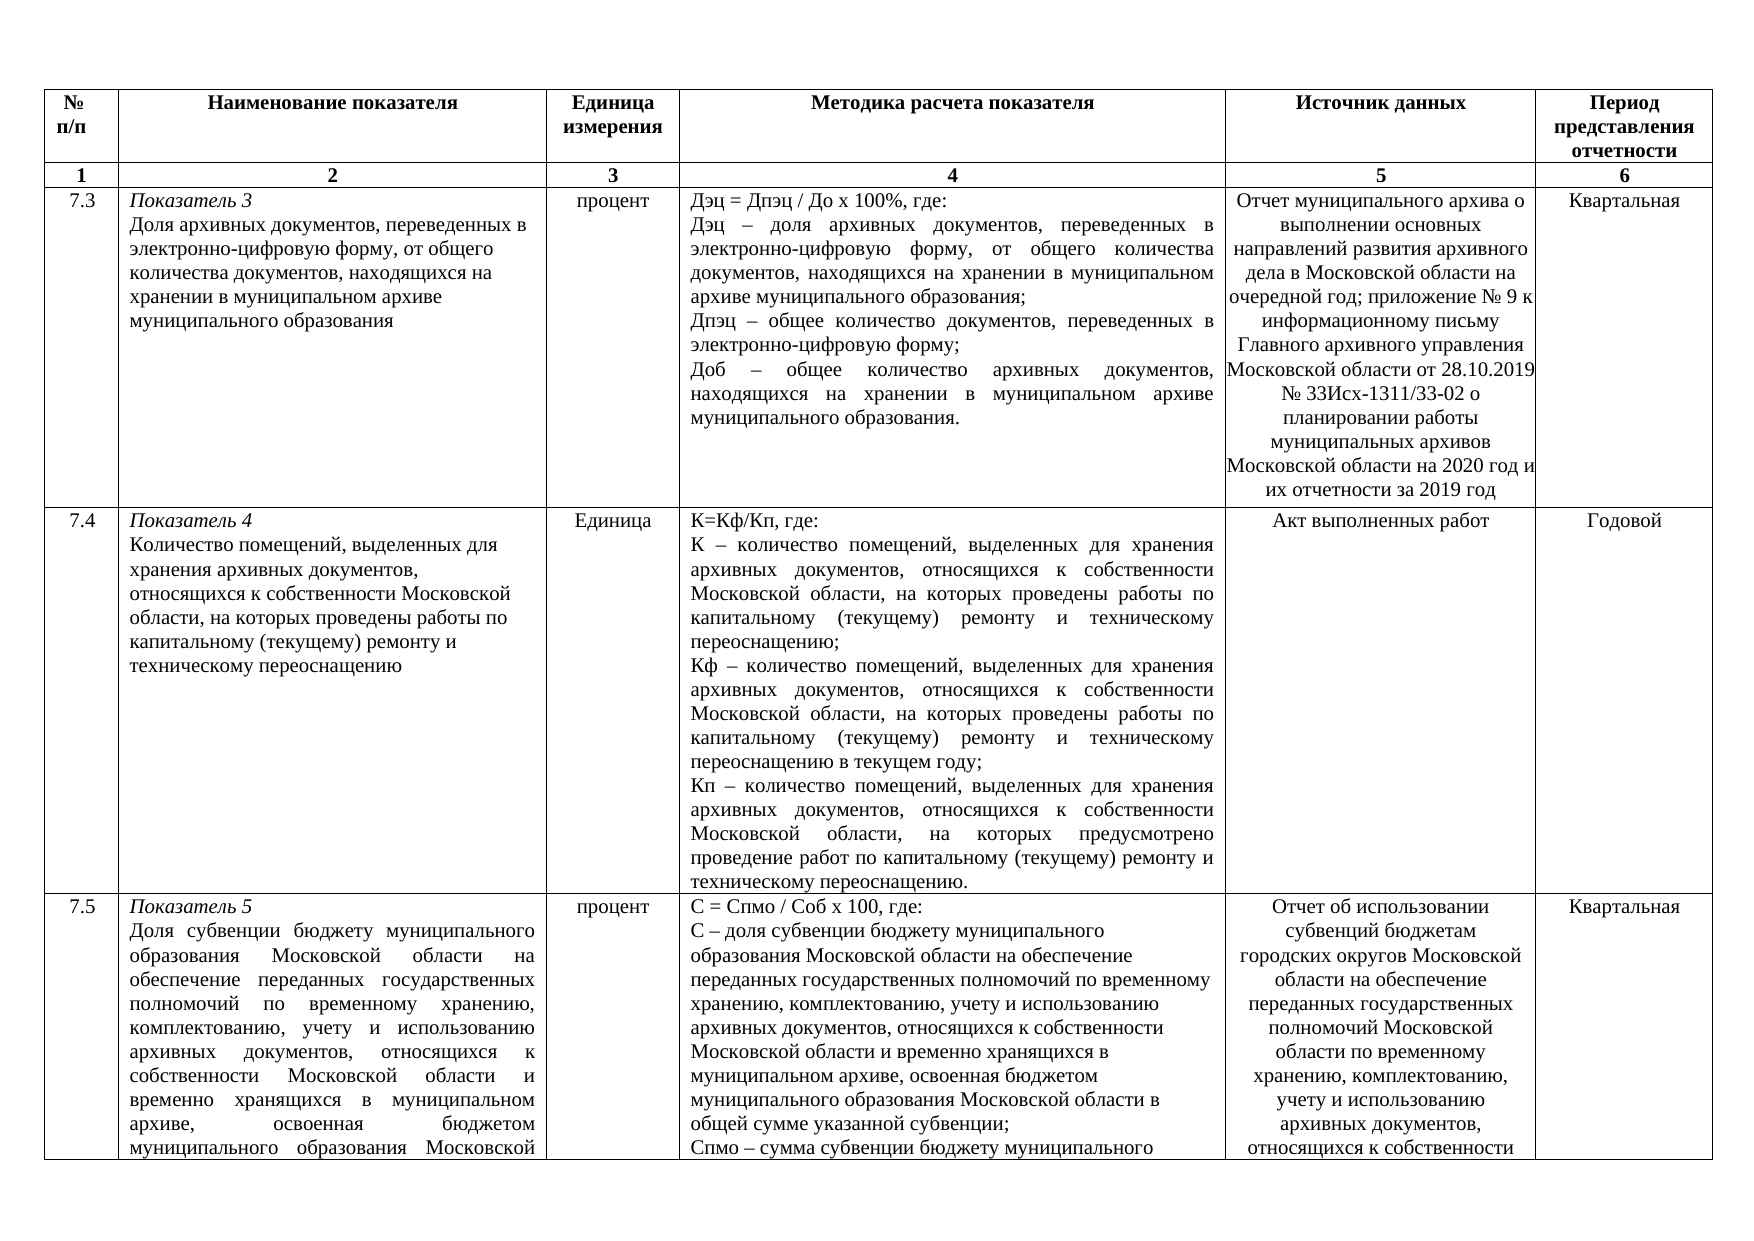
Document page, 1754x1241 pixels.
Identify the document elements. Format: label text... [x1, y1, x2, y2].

table_cell 7.4 [45, 508, 118, 893]
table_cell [119, 894, 546, 1159]
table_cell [1226, 894, 1535, 1159]
table_cell Единица [547, 508, 679, 893]
table_header № п/п [45, 90, 118, 162]
table_cell 7.3 [45, 188, 118, 507]
table_header Наименование показателя [119, 90, 546, 162]
table_cell 6 [1536, 163, 1712, 187]
table_cell Показатель 3 Доля архивных документов, переведенных в электронно-цифровую форму, от общего количества документов, находящихся на хранении в муниципальном архиве муниципального образования [119, 188, 546, 507]
table_cell Квартальная [1536, 188, 1712, 507]
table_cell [680, 894, 1225, 1159]
table_cell 7.5 [45, 894, 118, 1159]
table_cell процент [547, 188, 679, 507]
table_header Единица измерения [547, 90, 679, 162]
table_header Методика расчета показателя [680, 90, 1225, 162]
table_cell К=Кф/Кп, где: К – количество помещений, выделенных для хранения архивных документов, относящихся к собственности Московской области, на которых проведены работы по капитальному (текущему) ремонту и техническому переоснащению; Кф – количество помещений, выделенных для хранения архивных документов, относящихся к собственности Московской области, на которых проведены работы по капитальному (текущему) ремонту и техническому переоснащению в текущем году; Кп – количество помещений, выделенных для хранения архивных документов, относящихся к собственности Московской области, на которых предусмотрено проведение работ по капитальному (текущему) ремонту и техническому переоснащению. [680, 508, 1225, 893]
table_header Источник данных [1226, 90, 1535, 162]
table_header Период представления отчетности [1536, 90, 1712, 162]
table_cell 2 [119, 163, 546, 187]
table_cell Акт выполненных работ [1226, 508, 1535, 893]
table_cell Отчет муниципального архива о выполнении основных направлений развития архивного дела в Московской области на очередной год; приложение № 9 к информационному письму Главного архивного управления Московской области от 28.10.2019 № 33Исх-1311/33-02 о планировании работы муниципальных архивов Московской области на 2020 год и их отчетности за 2019 год [1226, 188, 1535, 507]
table_cell Квартальная [1536, 894, 1712, 1159]
table_cell 3 [547, 163, 679, 187]
table_cell 5 [1226, 163, 1535, 187]
table_cell Годовой [1536, 508, 1712, 893]
table_cell 4 [680, 163, 1225, 187]
table_cell Дэц = Дпэц / До х 100%, где: Дэц – доля архивных документов, переведенных в электронно-цифровую форму, от общего количества документов, находящихся на хранении в муниципальном архиве муниципального образования; Дпэц – общее количество документов, переведенных в электронно-цифровую форму; Доб – общее количество архивных документов, находящихся на хранении в муниципальном архиве муниципального образования. [680, 188, 1225, 507]
table_cell процент [547, 894, 679, 1159]
table_cell Показатель 4 Количество помещений, выделенных для хранения архивных документов, относящихся к собственности Московской области, на которых проведены работы по капитальному (текущему) ремонту и техническому переоснащению [119, 508, 546, 893]
table_cell 1 [45, 163, 118, 187]
